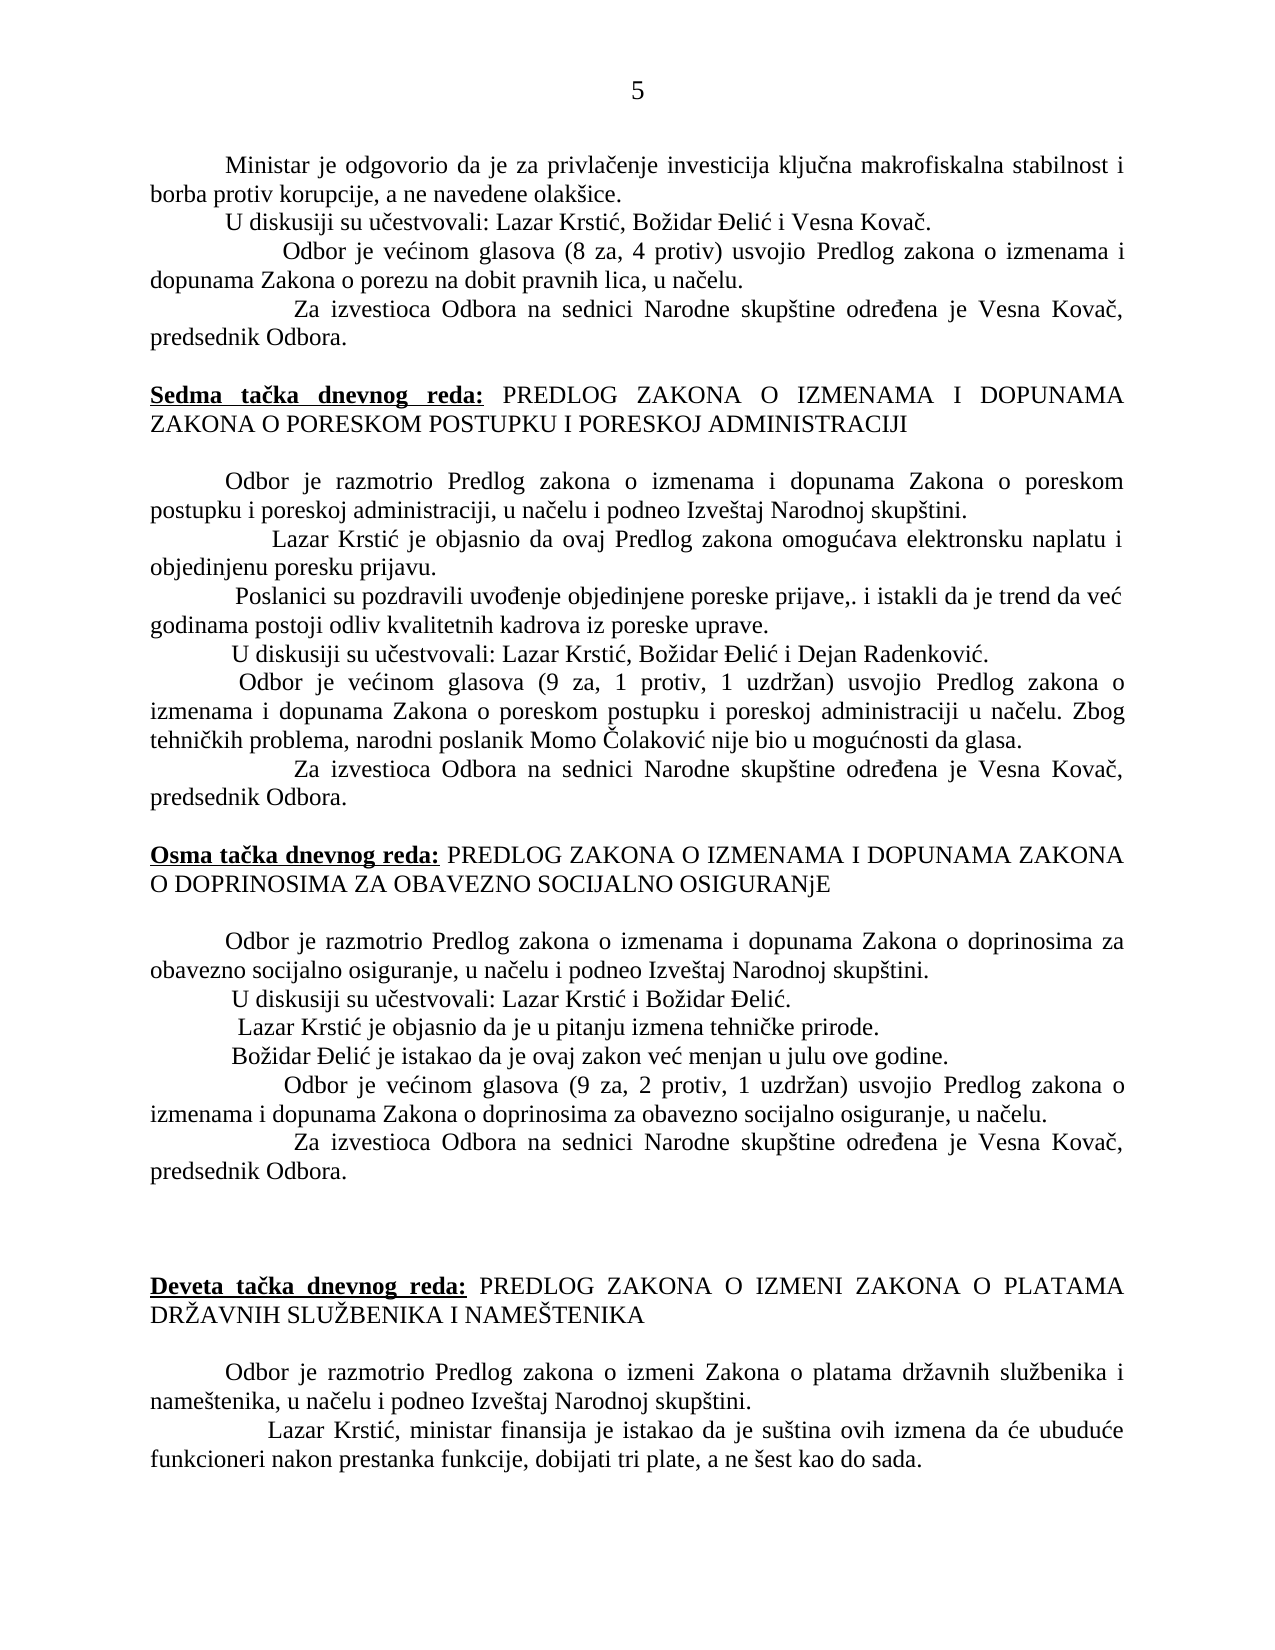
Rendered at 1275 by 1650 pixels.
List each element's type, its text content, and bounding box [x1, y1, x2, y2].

text Odbor je razmotrio Predlog zakona o izmenama i dopunama Zakona o doprinosima za obavezno socijalno osiguranje, u načelu i podneo Izveštaj Narodnoj skupštini. [150, 926, 1125, 984]
text Lazar Krstić je objasnio da je u pitanju izmena tehničke prirode. [150, 1012, 1125, 1041]
text Za izvestioca Odbora na sednici Narodne skupštine određena je Vesna Kovač, predsednik Odbora. [150, 1127, 1125, 1185]
text Odbor je razmotrio Predlog zakona o izmeni Zakona o platama državnih službenika i nameštenika, u načelu i podneo Izveštaj Narodnoj skupštini. [150, 1357, 1125, 1415]
text Za izvestioca Odbora na sednici Narodne skupštine određena je Vesna Kovač, predsednik Odbora. [150, 754, 1125, 811]
text Poslanici su pozdravili uvođenje objedinjene poreske prijave,. i istakli da je trend da već godinama postoji odliv kvalitetnih kadrova iz poreske uprave. [150, 581, 1125, 639]
text U diskusiji su učestvovali: Lazar Krstić, Božidar Đelić i Vesna Kovač. [150, 207, 1125, 236]
text U diskusiji su učestvovali: Lazar Krstić, Božidar Đelić i Dejan Radenković. [150, 639, 1125, 667]
text Osma tačka dnevnog reda: PREDLOG ZAKONA O IZMENAMA I DOPUNAMA ZAKONA O DOPRINOSIMA ZA OBAVEZNO SOCIJALNO OSIGURANjE [150, 840, 1125, 897]
text Za izvestioca Odbora na sednici Narodne skupštine određena je Vesna Kovač, predsednik Odbora. [150, 294, 1125, 351]
text Odbor je razmotrio Predlog zakona o izmenama i dopunama Zakona o poreskom postupku i poreskoj administraciji, u načelu i podneo Izveštaj Narodnoj skupštini. [150, 466, 1125, 524]
text U diskusiji su učestvovali: Lazar Krstić i Božidar Đelić. [150, 984, 1125, 1012]
text Lazar Krstić je objasnio da ovaj Predlog zakona omogućava elektronsku naplatu i objedinjenu poresku prijavu. [150, 524, 1125, 581]
text Odbor je većinom glasova (9 za, 2 protiv, 1 uzdržan) usvojio Predlog zakona o izmenama i dopunama Zakona o doprinosima za obavezno socijalno osiguranje, u načelu. [150, 1070, 1125, 1127]
text Lazar Krstić, ministar finansija je istakao da je suština ovih izmena da će ubuduće funkcioneri nakon prestanka funkcije, dobijati tri plate, a ne šest kao do sada. [150, 1415, 1125, 1472]
text Deveta tačka dnevnog reda: PREDLOG ZAKONA O IZMENI ZAKONA O PLATAMA DRŽAVNIH SLUŽBENIKA I NAMEŠTENIKA [150, 1271, 1125, 1329]
text Sedma tačka dnevnog reda: PREDLOG ZAKONA O IZMENAMA I DOPUNAMA ZAKONA O PORESKOM POSTUPKU I PORESKOJ ADMINISTRACIJI [150, 380, 1125, 437]
text Ministar je odgovorio da je za privlačenje investicija ključna makrofiskalna stabilnost i borba protiv korupcije, a ne navedene olakšice. [150, 150, 1125, 207]
text Odbor je većinom glasova (8 za, 4 protiv) usvojio Predlog zakona o izmenama i dopunama Zakona o porezu na dobit pravnih lica, u načelu. [150, 236, 1125, 294]
text Božidar Đelić je istakao da je ovaj zakon već menjan u julu ove godine. [150, 1041, 1125, 1070]
text Odbor je većinom glasova (9 za, 1 protiv, 1 uzdržan) usvojio Predlog zakona o izmenama i dopunama Zakona o poreskom postupku i poreskoj administraciji u načelu. Zbog tehničkih problema, narodni poslanik Momo Čolaković nije bio u mogućnosti da glasa. [150, 667, 1125, 754]
